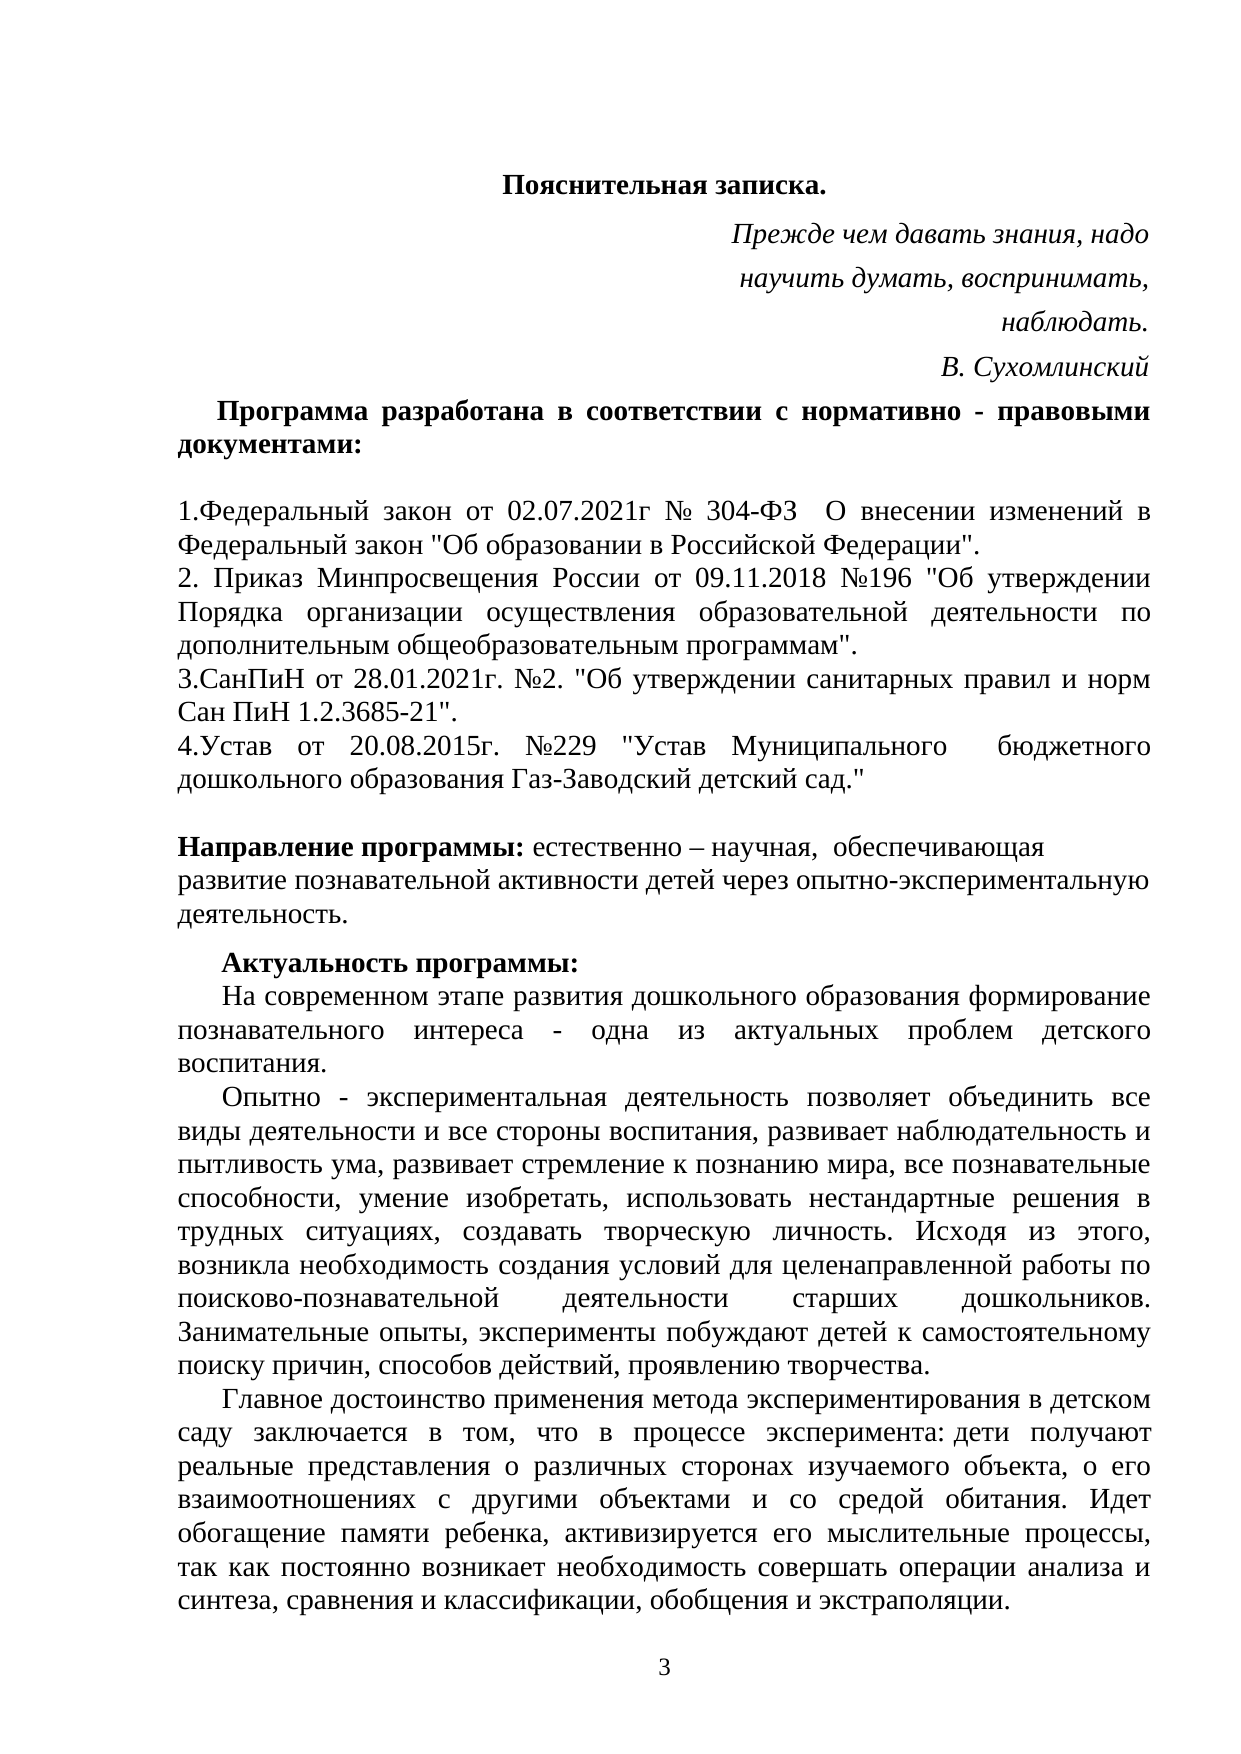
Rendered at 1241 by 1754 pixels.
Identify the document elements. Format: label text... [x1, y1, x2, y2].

text Актуальность программы: [177, 945, 1152, 978]
text 2. Приказ Минпросвещения России от 09.11.2018 №196 "Об утверждении Порядка организации осуществления образовательной деятельности по дополнительным общеобразовательным программам". [177, 560, 1152, 661]
text Направление программы: естественно – научная, обеспечивающая развитие познавательной активности детей через опытно-экспериментальную деятельность. [177, 829, 826, 862]
text Главное достоинство применения метода экспериментирования в детском саду заключается в том, что в процессе эксперимента: дети получают реальные представления о различных сторонах изучаемого объекта, о его взаимоотношениях с другими объектами и со средой обитания. Идет обогащение памяти ребенка, активизируется его мыслительные процессы, так как постоянно возникает необходимость совершать операции анализа и синтеза, сравнения и классификации, обобщения и экстраполяции. [177, 1381, 1152, 1616]
text 4.Устав от 20.08.2015г. №229 "Устав Муниципального бюджетного дошкольного образования Газ-Заводский детский сад." [177, 728, 1152, 795]
text Направление программы: естественно – научная, обеспечивающая развитие познавательной активности детей через опытно-экспериментальную деятельность. [348, 829, 1152, 929]
text 1.Федеральный закон от 02.07.2021г № 304-ФЗ О внесении изменений в Федеральный закон "Об образовании в Российской Федерации". [177, 493, 1152, 560]
text Опытно - экспериментальная деятельность позволяет объединить все виды деятельности и все стороны воспитания, развивает наблюдательность и пытливость ума, развивает стремление к познанию мира, все познавательные способности, умение изобретать, использовать нестандартные решения в трудных ситуациях, создавать творческую личность. Исходя из этого, возникла необходимость создания условий для целенаправленной работы по поисково-познавательной деятельности старших дошкольников. Занимательные опыты, эксперименты побуждают детей к самостоятельному поиску причин, способов действий, проявлению творчества. [177, 1079, 1152, 1381]
text На современном этапе развития дошкольного образования формирование познавательного интереса - одна из актуальных проблем детского воспитания. [177, 978, 1152, 1079]
text В. Сухомлинский [177, 349, 1152, 382]
text научить думать, воспринимать, [177, 261, 1152, 294]
text наблюдать. [177, 304, 1152, 338]
text Прежде чем давать знания, надо [177, 216, 1152, 250]
text Программа разработана в соответствии с нормативно - правовыми документами: [177, 393, 1152, 460]
text Пояснительная записка. [177, 167, 1152, 201]
text 3.СанПиН от 28.01.2021г. №2. "Об утверждении санитарных правил и норм Сан ПиН 1.2.3685-21". [177, 661, 1152, 728]
